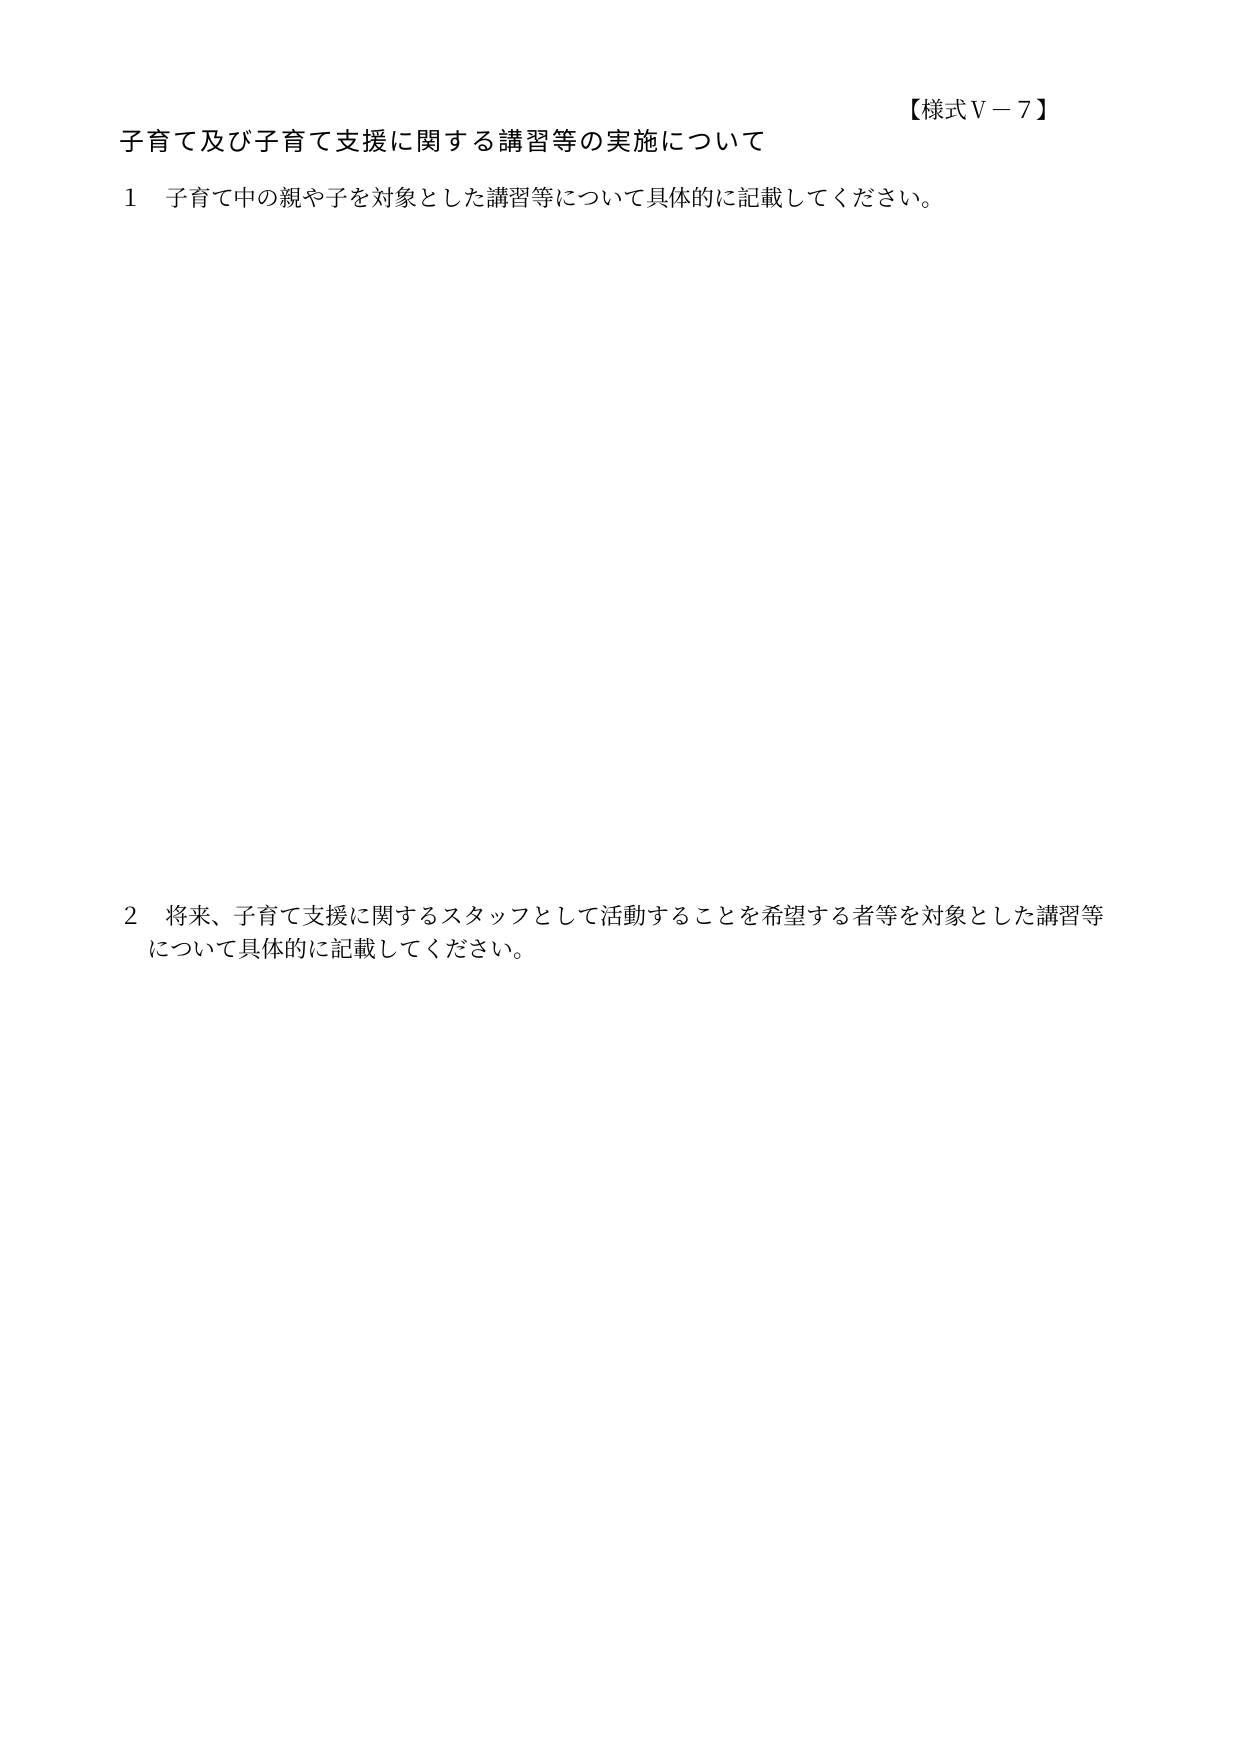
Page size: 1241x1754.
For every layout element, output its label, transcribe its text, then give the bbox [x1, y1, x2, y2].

table_header １ 子育て中の親や子を対象とした講習等について具体的に記載してください。 ２ 将来、子育て支援に関するスタッフとして活動することを希望する者等を対象とした講習等について具体的に記載してください。 [108, 161, 1132, 1629]
